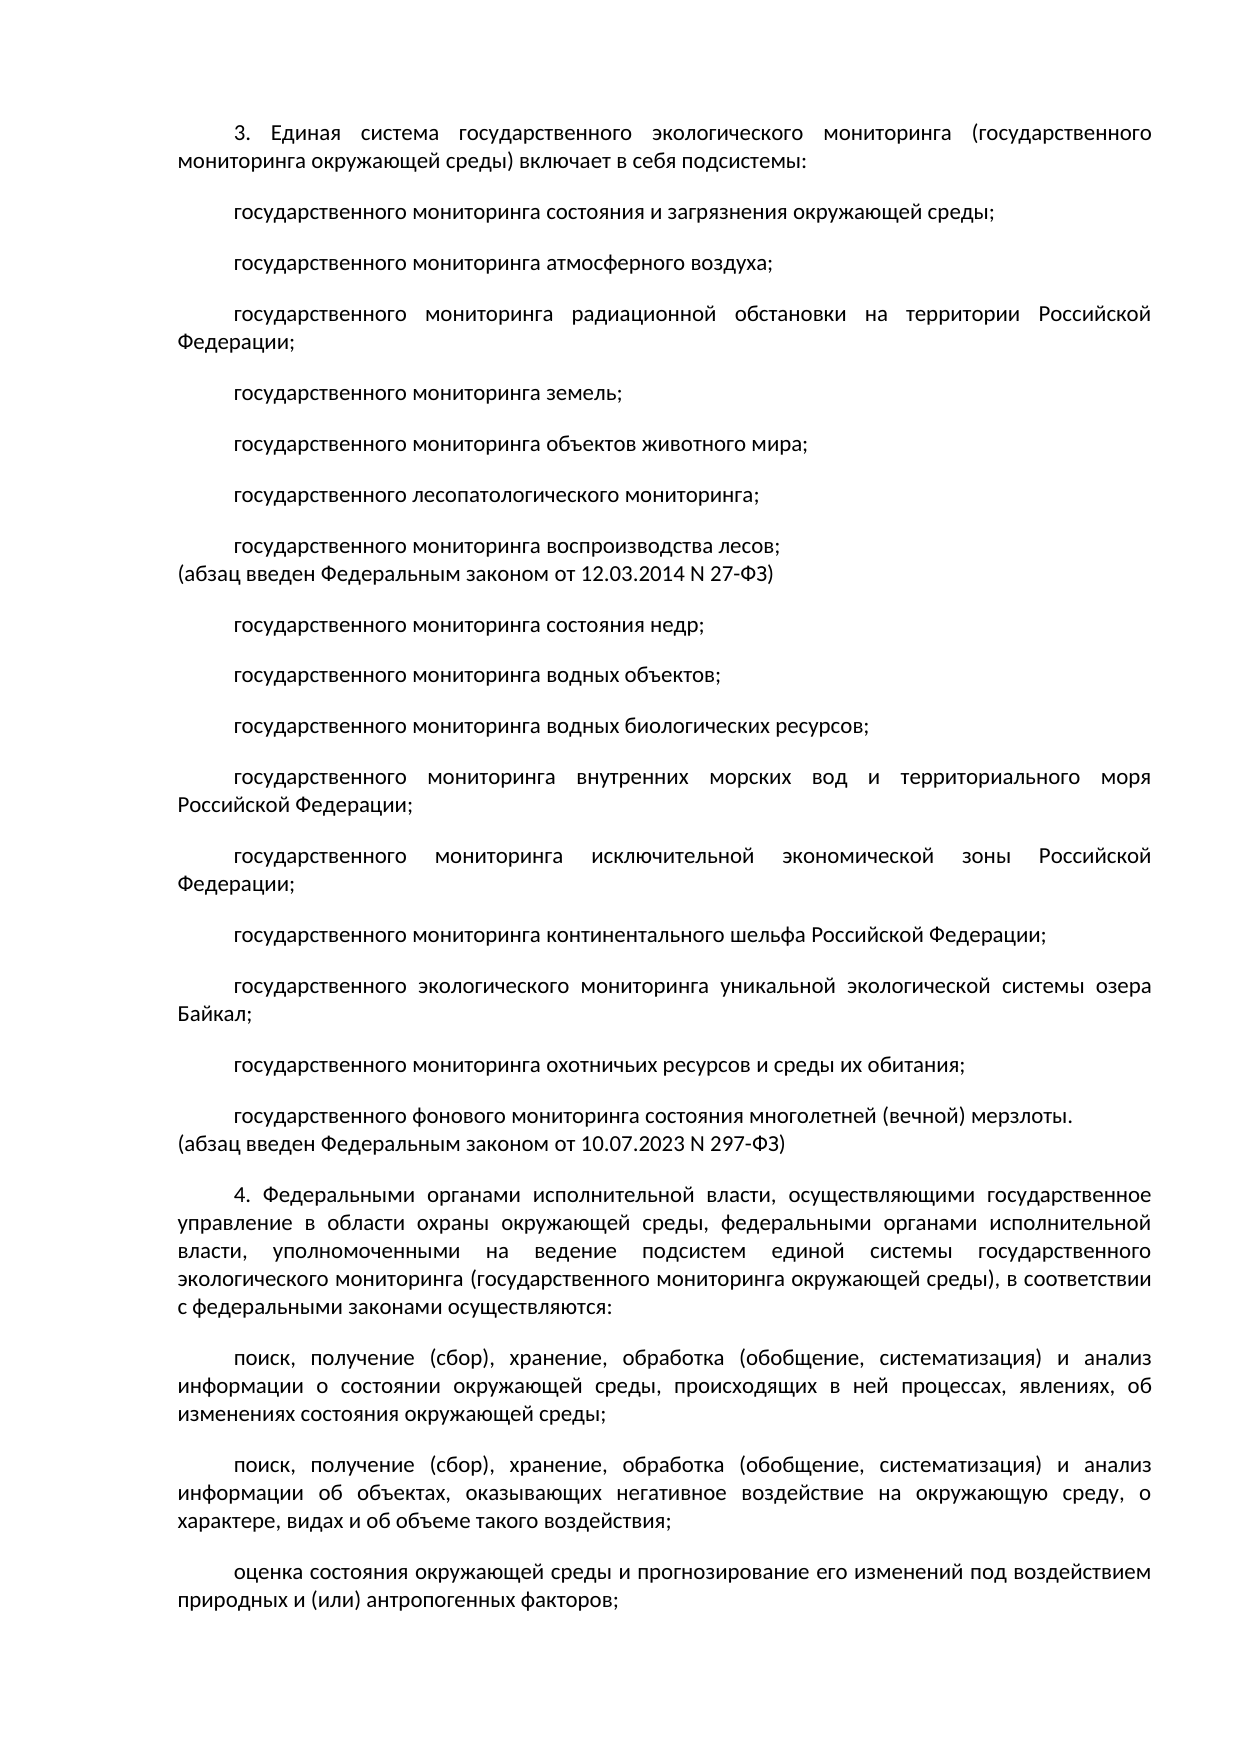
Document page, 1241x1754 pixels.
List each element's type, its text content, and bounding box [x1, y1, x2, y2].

text поиск, получение (сбор), хранение, обработка (обобщение, систематизация) и анализ информации об объектах, оказывающих негативное воздействие на окружающую среду, о характере, видах и об объеме такого воздействия; [177, 1450, 1152, 1534]
text государственного мониторинга континентального шельфа Российской Федерации; [177, 920, 1152, 948]
text государственного мониторинга исключительной экономической зоны Российской Федерации; [177, 841, 1152, 897]
text государственного экологического мониторинга уникальной экологической системы озера Байкал; [177, 971, 1152, 1027]
text государственного мониторинга состояния недр; [177, 610, 1152, 638]
text государственного лесопатологического мониторинга; [177, 480, 1152, 508]
text государственного мониторинга земель; [177, 378, 1152, 406]
text (абзац введен Федеральным законом от 10.07.2023 N 297-ФЗ) [177, 1129, 1152, 1157]
text государственного мониторинга атмосферного воздуха; [177, 248, 1152, 276]
text государственного мониторинга объектов животного мира; [177, 429, 1152, 457]
text оценка состояния окружающей среды и прогнозирование его изменений под воздействием природных и (или) антропогенных факторов; [177, 1557, 1152, 1613]
text (абзац введен Федеральным законом от 12.03.2014 N 27-ФЗ) [177, 559, 1152, 587]
text государственного фонового мониторинга состояния многолетней (вечной) мерзлоты. [177, 1101, 1152, 1129]
text государственного мониторинга состояния и загрязнения окружающей среды; [177, 197, 1152, 225]
text государственного мониторинга водных объектов; [177, 661, 1152, 689]
text 4. Федеральными органами исполнительной власти, осуществляющими государственное управление в области охраны окружающей среды, федеральными органами исполнительной власти, уполномоченными на ведение подсистем единой системы государственного экологического мониторинга (государственного мониторинга окружающей среды), в соответствии с федеральными законами осуществляются: [177, 1180, 1152, 1320]
text государственного мониторинга воспроизводства лесов; [177, 531, 1152, 559]
text государственного мониторинга охотничьих ресурсов и среды их обитания; [177, 1050, 1152, 1078]
text 3. Единая система государственного экологического мониторинга (государственного мониторинга окружающей среды) включает в себя подсистемы: [177, 118, 1152, 174]
text поиск, получение (сбор), хранение, обработка (обобщение, систематизация) и анализ информации о состоянии окружающей среды, происходящих в ней процессах, явлениях, об изменениях состояния окружающей среды; [177, 1343, 1152, 1427]
text государственного мониторинга радиационной обстановки на территории Российской Федерации; [177, 299, 1152, 355]
text государственного мониторинга водных биологических ресурсов; [177, 712, 1152, 739]
text государственного мониторинга внутренних морских вод и территориального моря Российской Федерации; [177, 762, 1152, 818]
